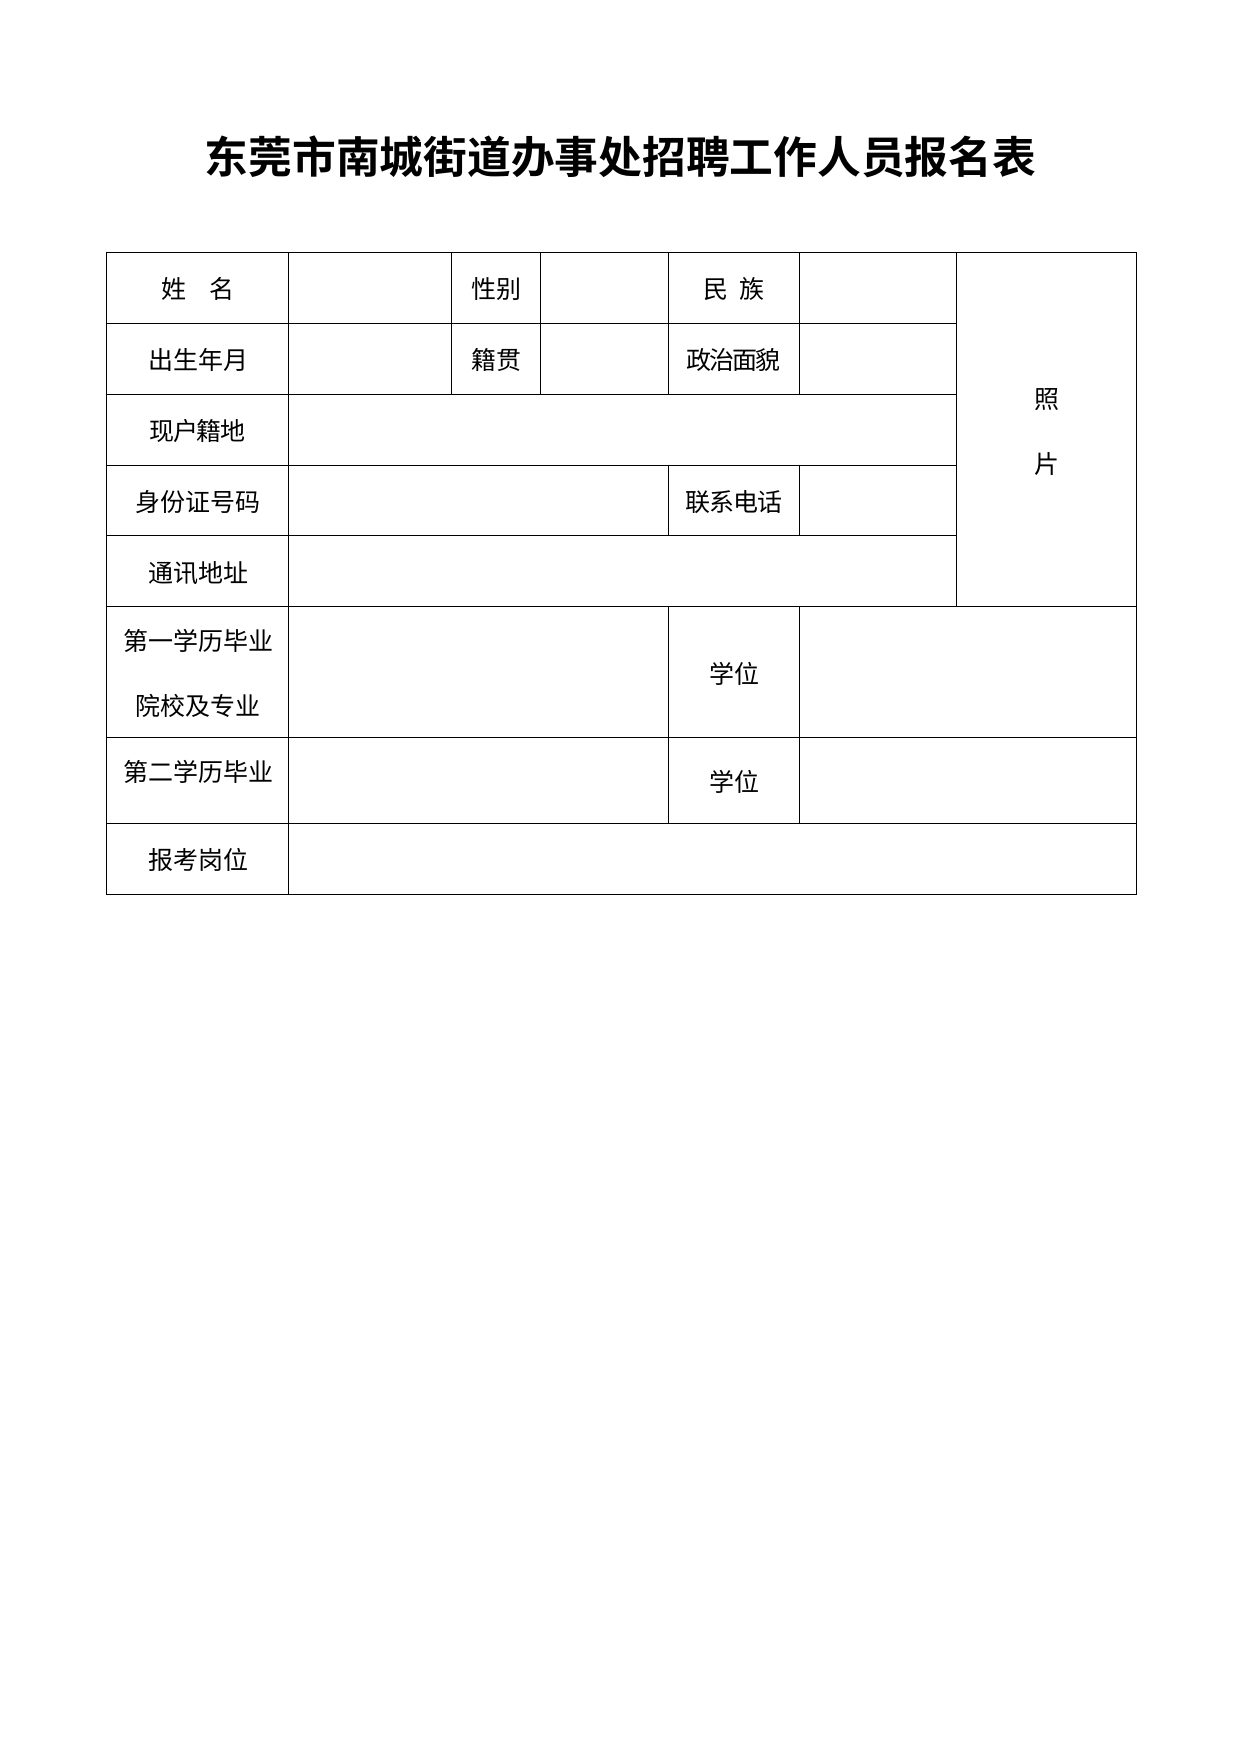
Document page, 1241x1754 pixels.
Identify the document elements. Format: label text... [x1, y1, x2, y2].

table_cell [800, 738, 1136, 823]
table_cell [541, 324, 668, 394]
table_cell [800, 607, 1136, 737]
table_cell [800, 324, 956, 394]
table_cell [289, 824, 1136, 894]
table_cell 通讯地址 [107, 536, 288, 606]
table_header [541, 253, 668, 323]
table_cell [289, 607, 668, 737]
table_cell 政治面貌 [669, 324, 799, 394]
text 东莞市南城街道办事处招聘工作人员报名表 [118, 122, 1122, 187]
table_cell [289, 324, 451, 394]
table_cell 现户籍地 [107, 395, 288, 464]
table_cell 联系电话 [669, 466, 799, 535]
table_cell 学位 [669, 607, 799, 737]
table_header [289, 253, 451, 323]
table_cell 学位 [669, 738, 799, 823]
table_cell [289, 536, 956, 606]
table_header 民 族 [669, 253, 799, 323]
table_header 照 片 [957, 253, 1136, 606]
table_header 姓 名 [107, 253, 288, 323]
table_cell [289, 738, 668, 823]
table_cell [800, 466, 956, 535]
table_cell 身份证号码 [107, 466, 288, 535]
table_cell 籍贯 [452, 324, 540, 394]
table_cell [289, 395, 956, 464]
table_header [800, 253, 956, 323]
table_cell [289, 466, 668, 535]
table_cell 出生年月 [107, 324, 288, 394]
table_cell 第二学历毕业院校及专业 [107, 738, 288, 823]
table_cell 报考岗位 [107, 824, 288, 894]
table_header 性别 [452, 253, 540, 323]
table_cell 第一学历毕业院校及专业 [107, 607, 288, 737]
